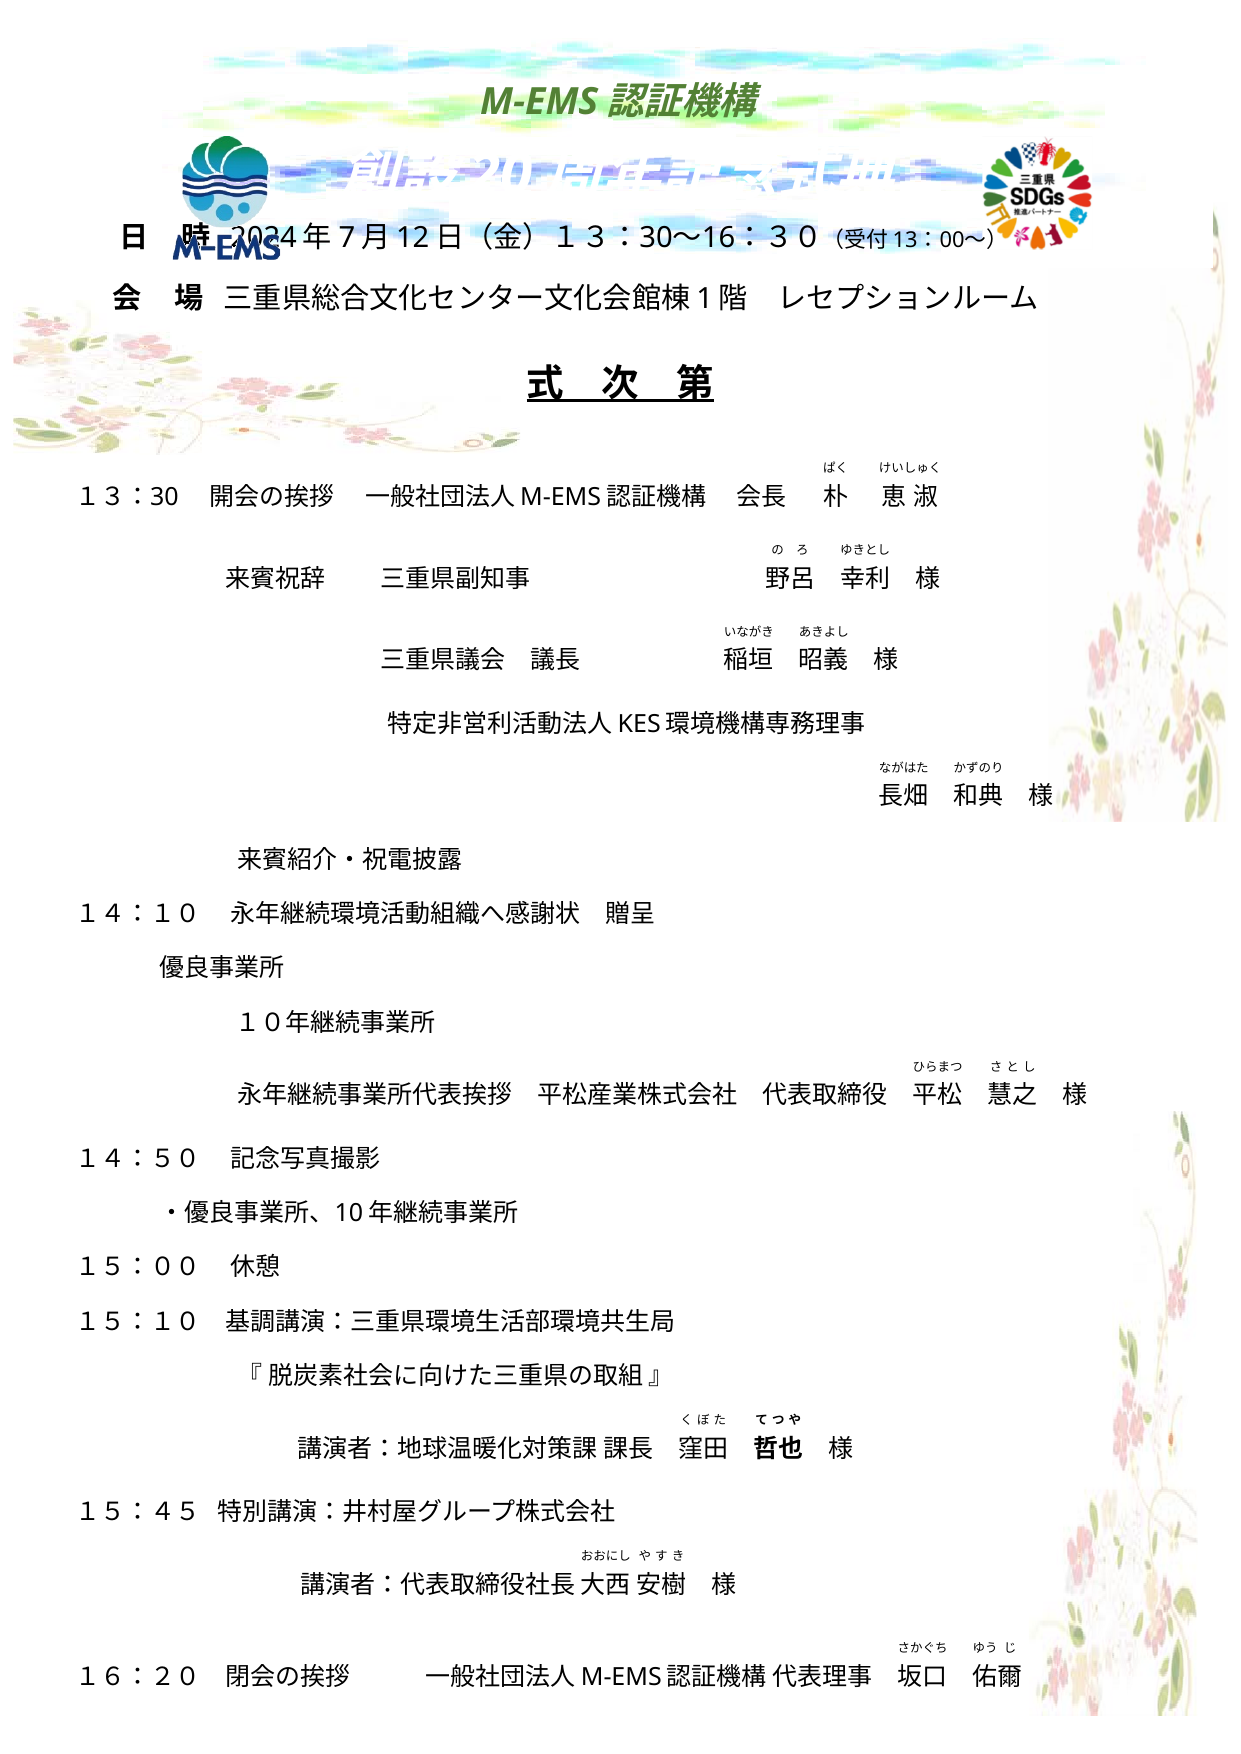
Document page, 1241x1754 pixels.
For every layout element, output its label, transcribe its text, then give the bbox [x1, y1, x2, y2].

picture [1049, 317, 1228, 821]
text 三重県議会 議長 様 [75, 622, 1165, 676]
text 来賓祝辞 三重県副知事 様 [75, 540, 1165, 594]
text ・優良事業所、10年継続事業所 [75, 1192, 1165, 1229]
text 特定非営利活動法人KES環境機構専務理事 [75, 703, 1165, 739]
picture [13, 300, 520, 455]
text 来賓紹介・祝電披露 [75, 839, 1165, 875]
text 様 [235, 757, 1165, 812]
text 講演者：地球温暖化対策課 課長 様 [75, 1410, 1165, 1464]
text １３：30 開会の挨拶 一般社団法人M-EMS認証機構 会長 [75, 458, 1165, 513]
text 創設20周年記念式典 [75, 127, 1165, 213]
picture [40, 20, 1228, 274]
text １４：１０ 永年継続環境活動組織へ感謝状 贈呈 [75, 893, 1165, 930]
text 永年継続事業所代表挨拶 平松産業株式会社 代表取締役 様 [75, 1057, 1165, 1111]
text 日 時 2024年 7月12日（金）１３：30～16：３０（受付13：00～） [281, 213, 1239, 256]
text １６：２０ 閉会の挨拶 一般社団法人 M-EMS認証機構 代表理事 [75, 1627, 1165, 1702]
text 式 次 第 [75, 354, 1165, 406]
text １５：４５ 特別講演：井村屋グループ株式会社 [75, 1492, 1165, 1528]
picture [1028, 1111, 1198, 1716]
text 会 場 三重県総合文化センター文化会館棟1階 レセプションルーム [75, 274, 1239, 317]
text 日 時 2024年 7月12日（金）１３：30～16：３０（受付13：00～） [75, 213, 172, 256]
text 優良事業所 [75, 948, 1165, 984]
text １０年継続事業所 [222, 1002, 1165, 1038]
text 講演者：代表取締役社長 様 [75, 1546, 1165, 1600]
text １５：１０ 基調講演：三重県環境生活部環境共生局 [75, 1301, 1165, 1337]
text １５：００ 休憩 [75, 1247, 1165, 1283]
text １４：５０ 記念写真撮影 [75, 1138, 1165, 1174]
text 『 脱炭素社会に向けた三重県の取組 』 [75, 1356, 1165, 1392]
text M-EMS認証機構 [75, 71, 1165, 127]
